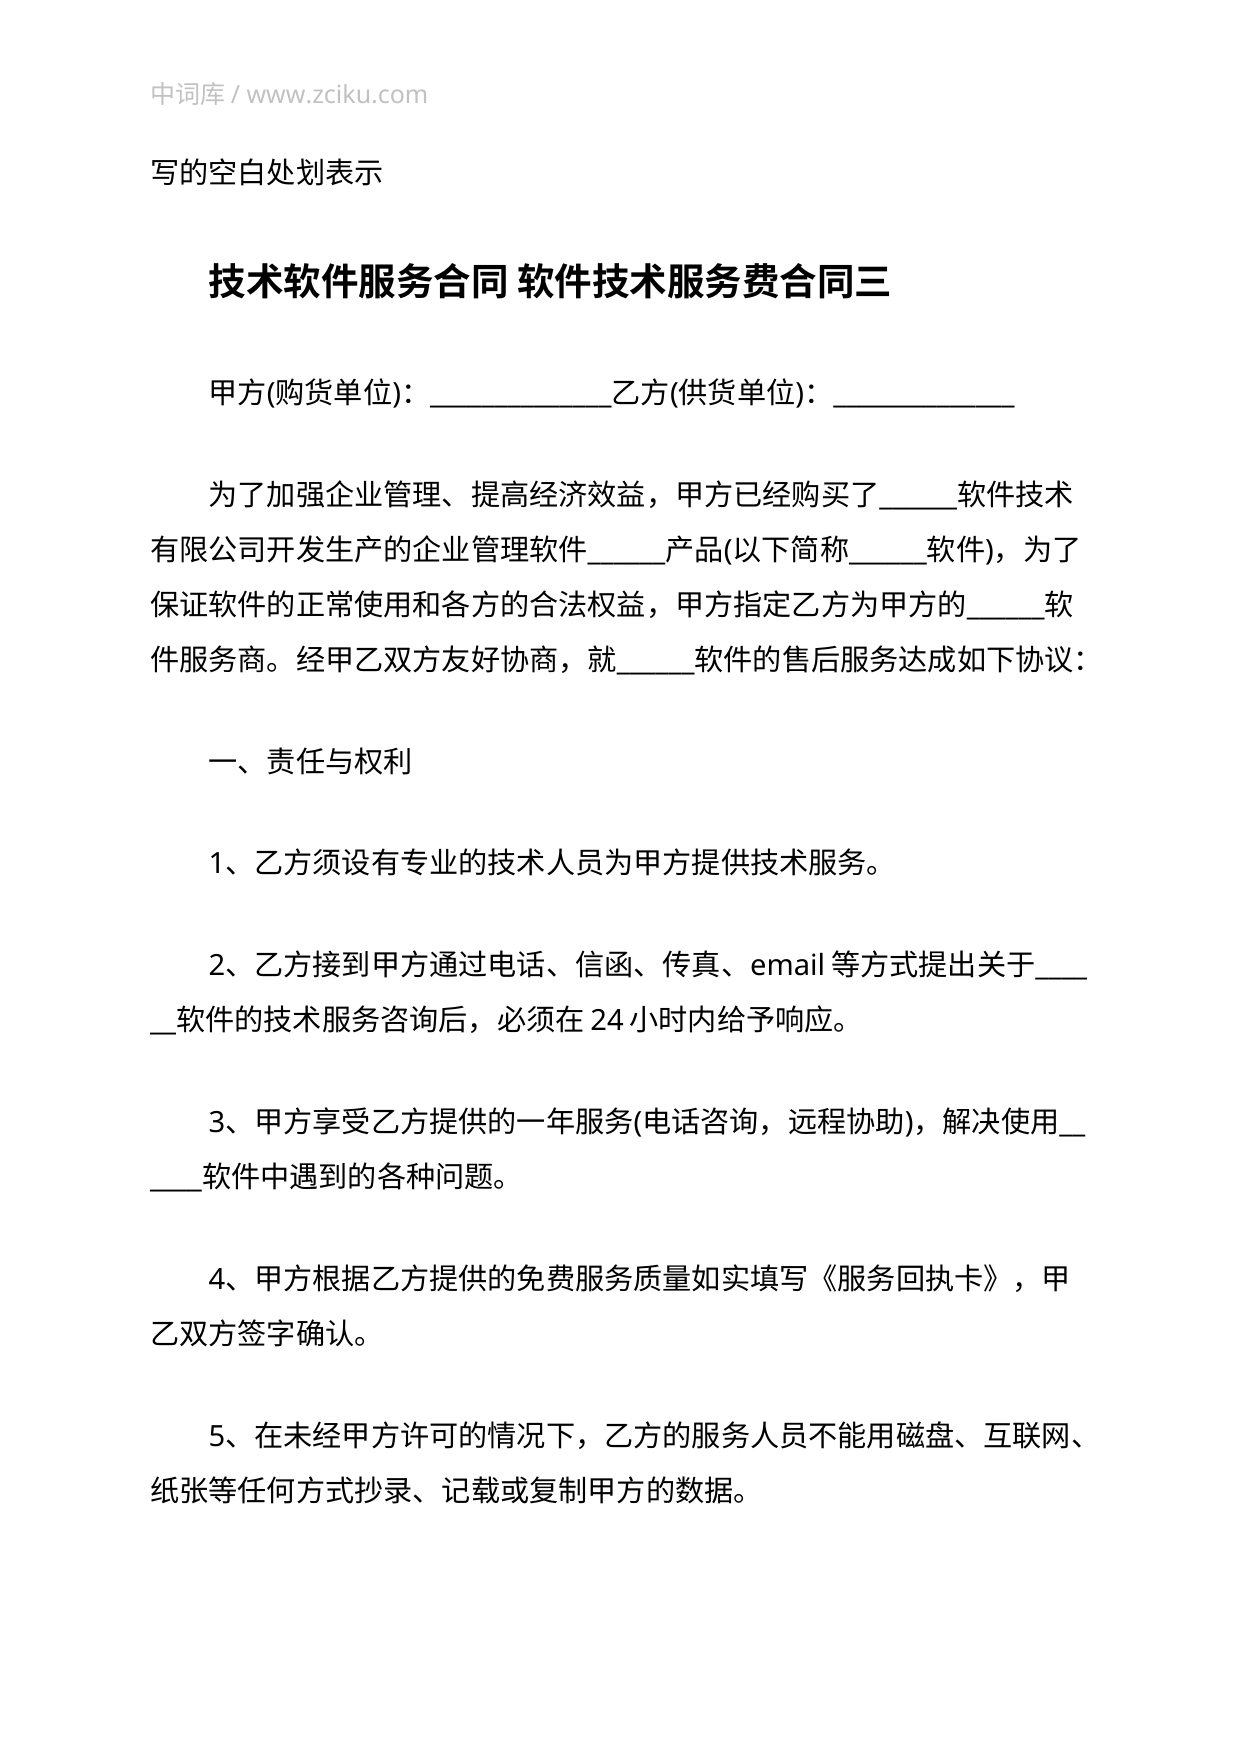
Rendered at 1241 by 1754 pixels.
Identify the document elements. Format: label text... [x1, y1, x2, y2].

text 一、责任与权利 [150, 738, 1090, 780]
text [150, 150, 1090, 192]
text 5、在未经甲方许可的情况下，乙方的服务人员不能用磁盘、互联网、纸张等任何方式抄录、记载或复制甲方的数据。 [150, 1413, 1090, 1510]
text 2、乙方接到甲方通过电话、信函、传真、email等方式提出关于______软件的技术服务咨询后，必须在24小时内给予响应。 [150, 942, 1090, 1039]
text 4、甲方根据乙方提供的免费服务质量如实填写《服务回执卡》，甲乙双方签字确认。 [150, 1256, 1090, 1353]
text 技术软件服务合同 软件技术服务费合同三 [150, 252, 1090, 306]
text 甲方(购货单位)：______________乙方(供货单位)：______________ [150, 369, 1090, 412]
text 3、甲方享受乙方提供的一年服务(电话咨询，远程协助)，解决使用______软件中遇到的各种问题。 [150, 1099, 1090, 1196]
text 1、乙方须设有专业的技术人员为甲方提供技术服务。 [150, 840, 1090, 882]
text 为了加强企业管理、提高经济效益，甲方已经购买了______软件技术有限公司开发生产的企业管理软件______产品(以下简称______软件)，为了保证软件的正常使用和各方的合法权益，甲方指定乙方为甲方的______软件服务商。经甲乙双方友好协商，就______软件的售后服务达成如下协议： [150, 471, 1090, 678]
